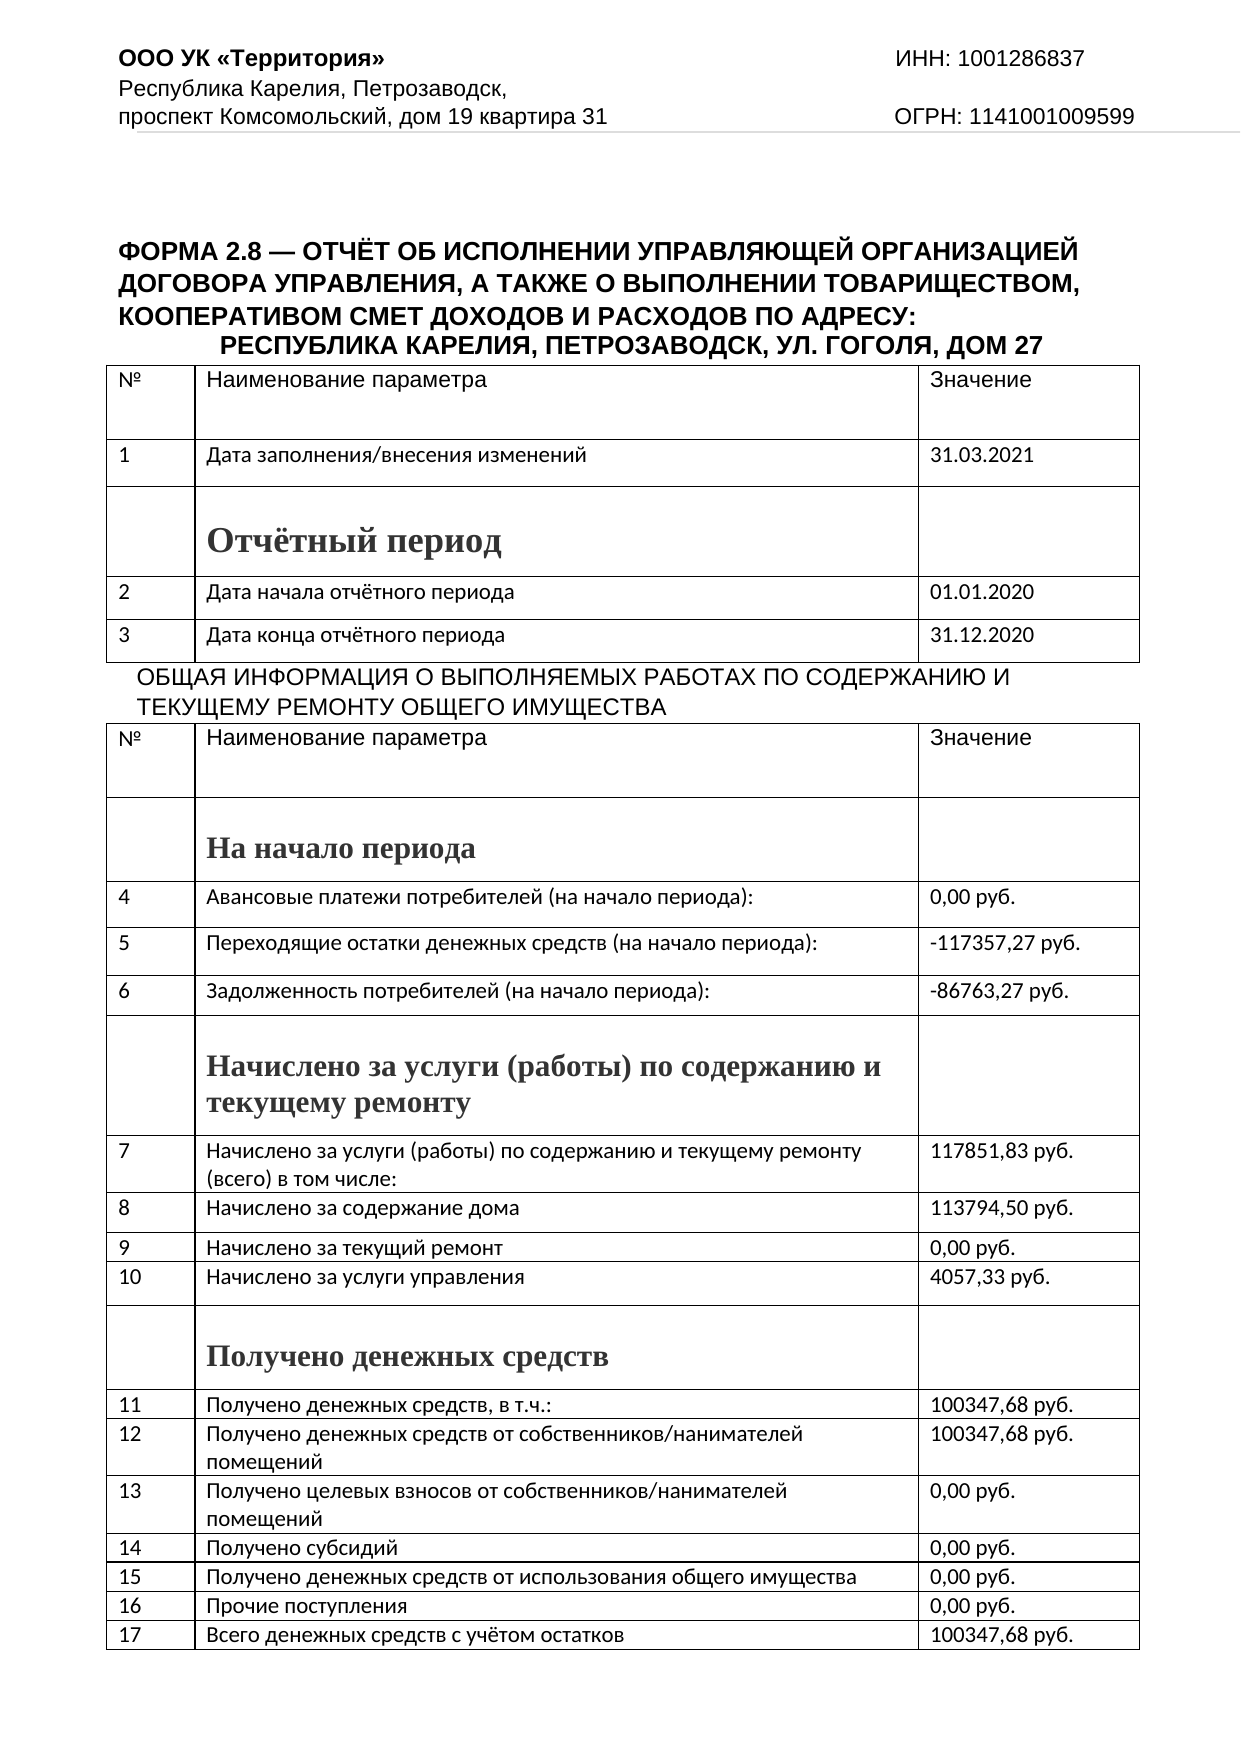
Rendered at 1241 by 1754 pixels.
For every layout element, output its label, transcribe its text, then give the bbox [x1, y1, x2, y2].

table_cell 0,00 руб. [919, 1534, 1139, 1561]
table_cell Дата начала отчётного периода [196, 577, 918, 619]
table_cell 4057,33 руб. [919, 1262, 1139, 1305]
table_cell Всего денежных средств с учётом остатков [196, 1621, 918, 1649]
table_cell 9 [107, 1233, 194, 1261]
table_cell Начислено за текущий ремонт [196, 1233, 918, 1261]
table_cell Задолженность потребителей (на начало периода): [196, 976, 918, 1015]
text Республика Карелия, Петрозаводск, [118, 74, 1152, 101]
table_cell Начислено за услуги (работы) по содержанию и текущему ремонту (всего) в том числе: [196, 1136, 918, 1192]
table_cell -117357,27 руб. [919, 928, 1139, 975]
table_cell 13 [107, 1476, 194, 1532]
table_cell 1 [107, 440, 194, 486]
table_header Значение [919, 724, 1139, 797]
table_header № [107, 366, 194, 439]
table_cell 0,00 руб. [919, 1476, 1139, 1532]
table_cell 16 [107, 1592, 194, 1619]
table_cell [919, 487, 1139, 576]
table_cell Отчётный период [196, 487, 918, 576]
table_cell Получено денежных средств от собственников/нанимателей помещений [196, 1419, 918, 1475]
table_cell Начислено за услуги (работы) по содержанию и текущему ремонту [196, 1016, 918, 1135]
table_cell 100347,68 руб. [919, 1621, 1139, 1649]
table_cell [919, 798, 1139, 881]
table_cell 0,00 руб. [919, 882, 1139, 927]
table_cell Начислено за содержание дома [196, 1193, 918, 1232]
table_cell 100347,68 руб. [919, 1390, 1139, 1418]
table_cell [107, 798, 194, 881]
text РЕСПУБЛИКА КАРЕЛИЯ, ПЕТРОЗАВОДСК, УЛ. ГОГОЛЯ, ДОМ 27 [118, 333, 1145, 360]
table_cell Получено денежных средств, в т.ч.: [196, 1390, 918, 1418]
table_cell [919, 1016, 1139, 1135]
table_cell 4 [107, 882, 194, 927]
table_cell Получено денежных средств от использования общего имущества [196, 1563, 918, 1591]
text ОБЩАЯ ИНФОРМАЦИЯ О ВЫПОЛНЯЕМЫХ РАБОТАХ ПО СОДЕРЖАНИЮ И ТЕКУЩЕМУ РЕМОНТУ ОБЩЕГО ИМУЩЕСТВА [136, 663, 1143, 720]
table_cell 31.12.2020 [919, 620, 1139, 662]
table_cell Получено целевых взносов от собственников/нанимателей помещений [196, 1476, 918, 1532]
table_cell [919, 1306, 1139, 1389]
table_cell 113794,50 руб. [919, 1193, 1139, 1232]
table_cell 31.03.2021 [919, 440, 1139, 486]
table_cell 15 [107, 1563, 194, 1591]
table_cell 0,00 руб. [919, 1563, 1139, 1591]
table_cell Получено денежных средств [196, 1306, 918, 1389]
table_header Наименование параметра [196, 724, 918, 797]
table_cell -86763,27 руб. [919, 976, 1139, 1015]
table_cell На начало периода [196, 798, 918, 881]
table_cell 01.01.2020 [919, 577, 1139, 619]
table_cell 3 [107, 620, 194, 662]
table_cell [107, 487, 194, 576]
table_cell 14 [107, 1534, 194, 1561]
table_cell Начислено за услуги управления [196, 1262, 918, 1305]
table_cell 6 [107, 976, 194, 1015]
table_header Наименование параметра [196, 366, 918, 439]
table_cell 100347,68 руб. [919, 1419, 1139, 1475]
table_cell 2 [107, 577, 194, 619]
table_cell 8 [107, 1193, 194, 1232]
table_cell 0,00 руб. [919, 1233, 1139, 1261]
table_cell Дата конца отчётного периода [196, 620, 918, 662]
table_cell 7 [107, 1136, 194, 1192]
table_cell Дата заполнения/внесения изменений [196, 440, 918, 486]
table_cell Переходящие остатки денежных средств (на начало периода): [196, 928, 918, 975]
text ООО УК «Территория» ИНН: 1001286837 [118, 44, 1152, 72]
table_cell Прочие поступления [196, 1592, 918, 1619]
table_cell 117851,83 руб. [919, 1136, 1139, 1192]
table_cell 11 [107, 1390, 194, 1418]
table_cell 10 [107, 1262, 194, 1305]
table_cell 5 [107, 928, 194, 975]
table_header № [107, 724, 194, 797]
table_cell [107, 1306, 194, 1389]
table_cell Авансовые платежи потребителей (на начало периода): [196, 882, 918, 927]
table_cell Получено субсидий [196, 1534, 918, 1561]
text проспект Комсомольский, дом 19 квартира 31 ОГРН: 1141001009599 [118, 103, 1152, 129]
table_cell [107, 1016, 194, 1135]
text ФОРМА 2.8 — ОТЧЁТ ОБ ИСПОЛНЕНИИ УПРАВЛЯЮЩЕЙ ОРГАНИЗАЦИЕЙ ДОГОВОРА УПРАВЛЕНИЯ, А ТАКЖЕ О ВЫПОЛНЕНИИ ТОВАРИЩЕСТВОМ, КООПЕРАТИВОМ СМЕТ ДОХОДОВ И РАСХОДОВ ПО АДРЕСУ: [118, 236, 1152, 331]
table_cell 0,00 руб. [919, 1592, 1139, 1619]
table_cell 12 [107, 1419, 194, 1475]
table_cell 17 [107, 1621, 194, 1649]
table_header Значение [919, 366, 1139, 439]
